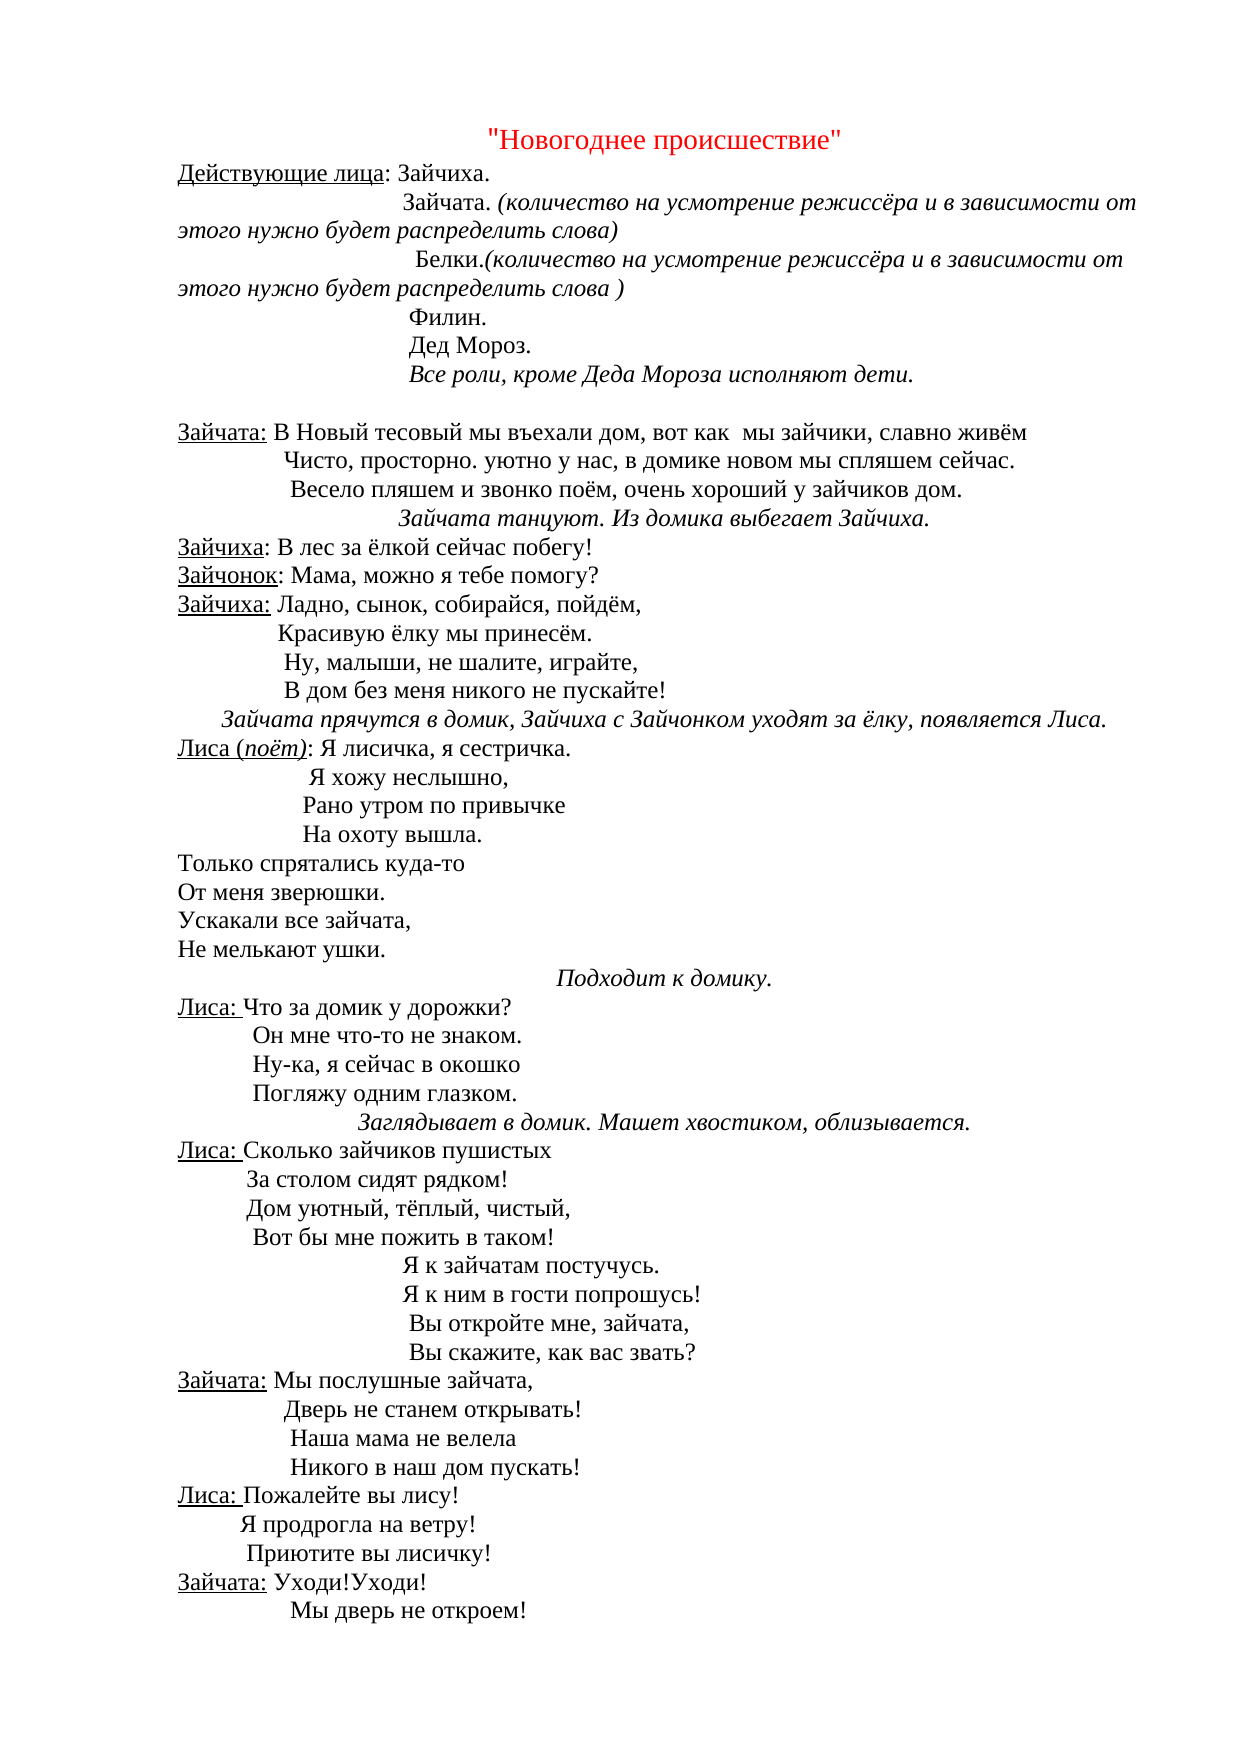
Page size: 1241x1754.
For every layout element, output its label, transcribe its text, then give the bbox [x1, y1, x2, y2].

text Заглядывает в домик. Машет хвостиком, облизывается. [177, 1107, 1152, 1135]
text Зайчата прячутся в домик, Зайчиха с Зайчонком уходят за ёлку, появляется Лиса. [177, 704, 1152, 733]
text Подходит к домику. [177, 963, 1152, 992]
text Действующие лица: Зайчиха. Зайчата. (количество на усмотрение режиссёра и в зависимости от этого нужно будет распределить слова) Белки.(количество на усмотрение режиссёра и в зависимости от этого нужно будет распределить слова ) Филин. Дед Мороз. Все роли, кроме Деда Мороза исполняют дети. Зайчата: В Новый тесовый мы въехали дом, вот как мы зайчики, славно живём Чисто, просторно. уютно у нас, в домике новом мы спляшем сейчас. Весело пляшем и звонко поём, очень хороший у зайчиков дом. [177, 158, 1152, 503]
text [177, 1135, 1152, 1624]
text Зайчиха: В лес за ёлкой сейчас побегу! Зайчонок: Мама, можно я тебе помогу? Зайчиха: Ладно, сынок, собирайся, пойдём, Красивую ёлку мы принесём. Ну, малыши, не шалите, играйте, В дом без меня никого не пускайте! [177, 532, 1152, 704]
text "Новогоднее происшествие" [177, 118, 1152, 158]
text Лиса: Что за домик у дорожки? Он мне что-то не знаком. Ну-ка, я сейчас в окошко Погляжу одним глазком. [177, 992, 1152, 1107]
text Лиса (поёт): Я лисичка, я сестричка. Я хожу неслышно, Рано утром по привычке На охоту вышла. Только спрятались куда-то От меня зверюшки. Ускакали все зайчата, Не мелькают ушки. [177, 733, 1152, 963]
text Зайчата танцуют. Из домика выбегает Зайчиха. [177, 503, 1152, 532]
